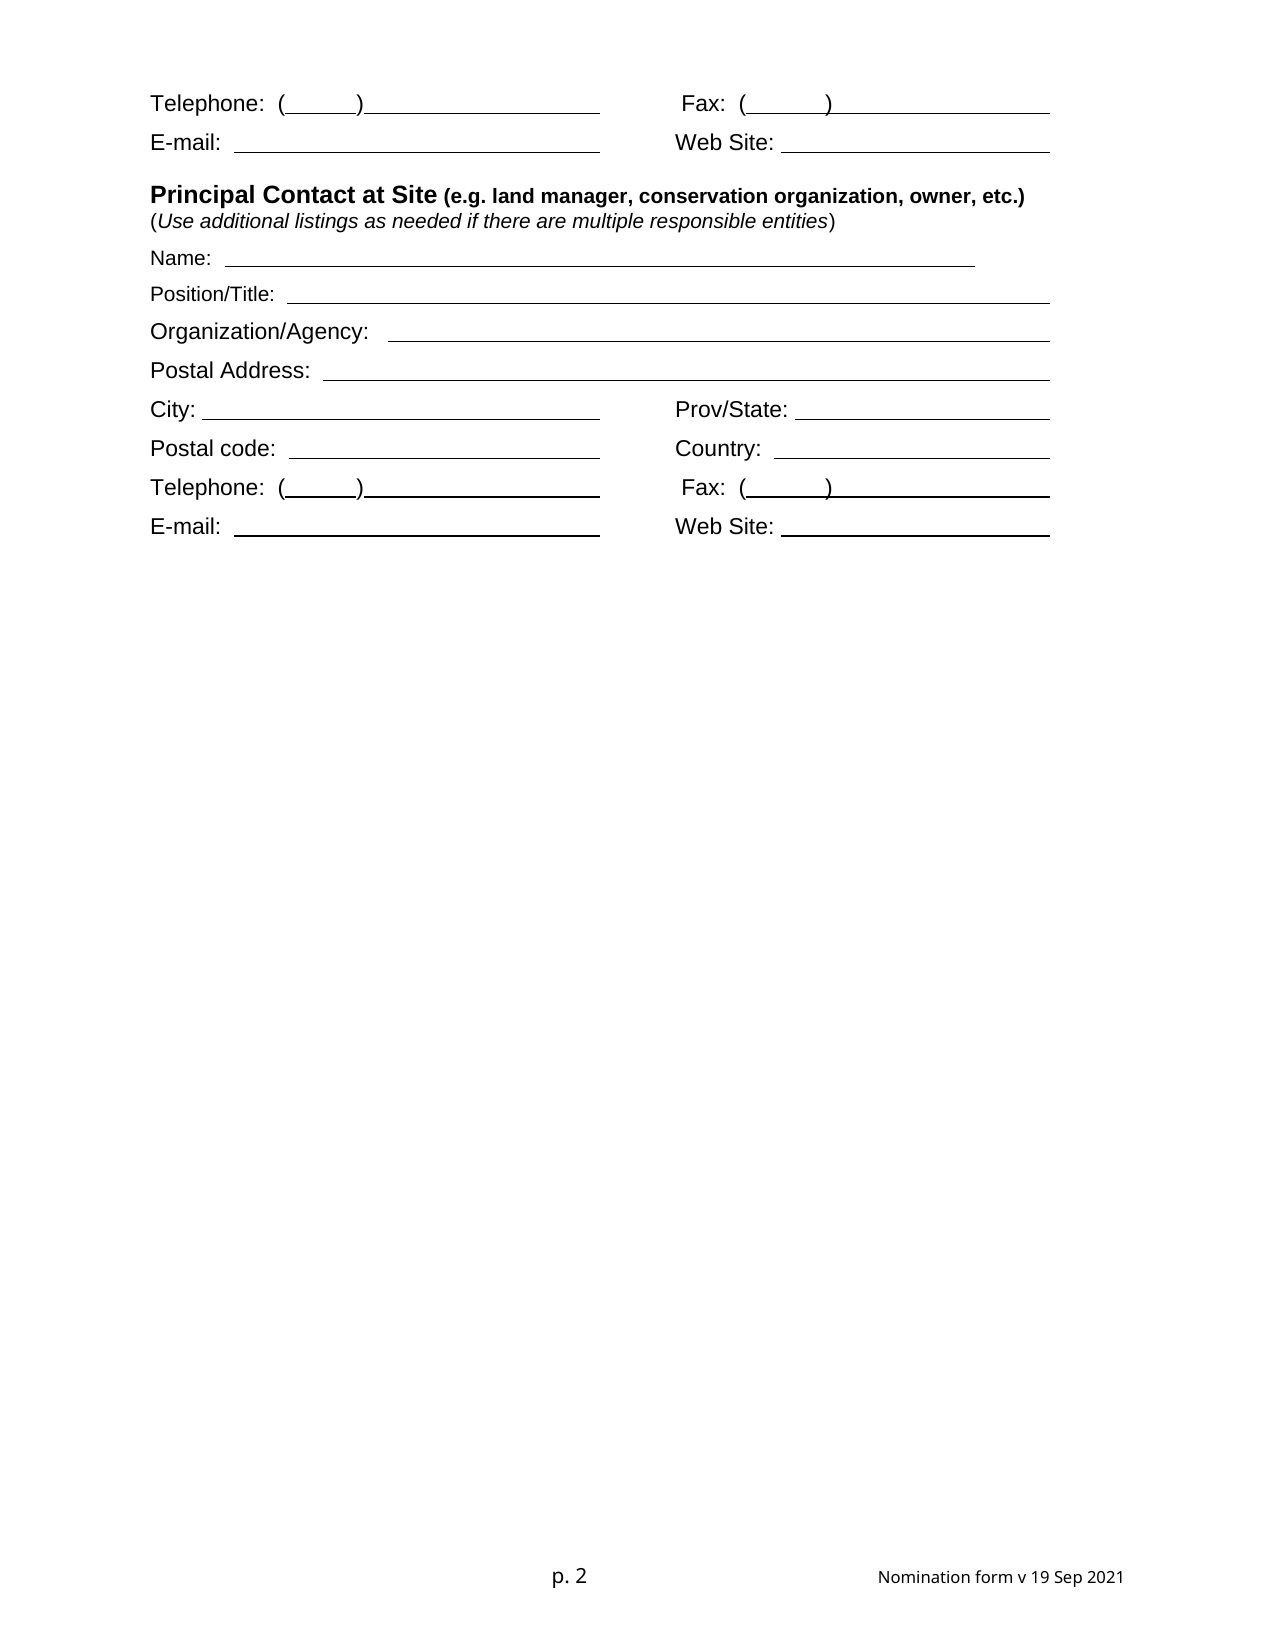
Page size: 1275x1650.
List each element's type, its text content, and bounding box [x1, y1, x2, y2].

text City: Prov/State: [150, 396, 1125, 422]
text Telephone: ( ) Fax: ( ) [150, 474, 1125, 500]
text Telephone: ( ) Fax: ( ) [150, 90, 1125, 116]
text Organization/Agency: [150, 318, 1125, 345]
text Principal Contact at Site (e.g. land manager, conservation organization, owner, etc.) (Use additional listings as needed if there are multiple responsible entities) [150, 180, 1125, 233]
text E-mail: Web Site: [150, 513, 1125, 539]
text Postal Address: [150, 357, 1125, 383]
text Postal code: Country: [150, 435, 1125, 461]
text Position/Title: [150, 282, 1125, 306]
text E-mail: Web Site: [150, 129, 1125, 155]
text Name: [150, 245, 1125, 269]
